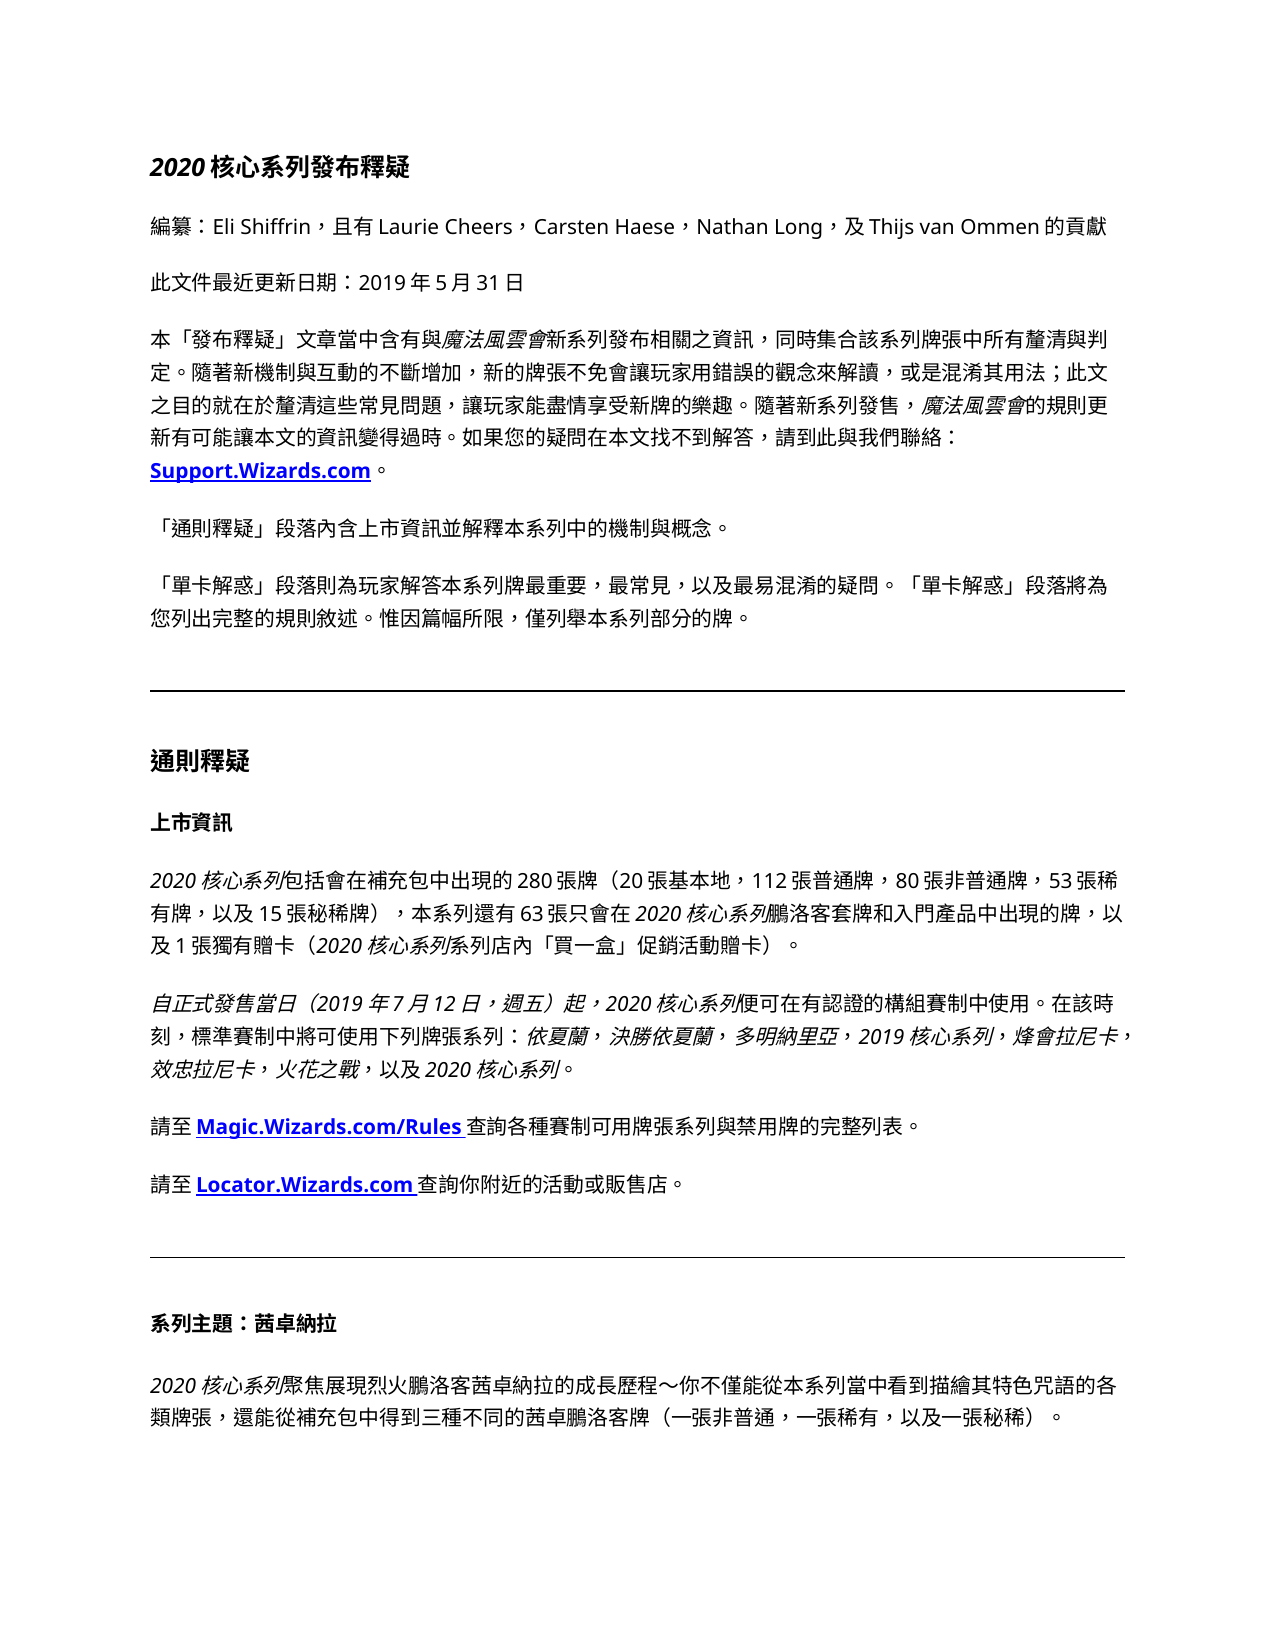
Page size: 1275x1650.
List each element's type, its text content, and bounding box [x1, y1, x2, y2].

text 請至Magic.Wizards.com/Rules查詢各種賽制可用牌張系列與禁用牌的完整列表。 [150, 1111, 1125, 1141]
text 「單卡解惑」段落則為玩家解答本系列牌最重要，最常見，以及最易混淆的疑問。「單卡解惑」段落將為您列出完整的規則敘述。惟因篇幅所限，僅列舉本系列部分的牌。 [150, 569, 1125, 632]
text 2020核心系列包括會在補充包中出現的280張牌（20張基本地，112張普通牌，80張非普通牌，53張稀有牌，以及15張秘稀牌），本系列還有63張只會在2020核心系列鵬洛客套牌和入門產品中出現的牌，以及1張獨有贈卡（2020核心系列系列店內「買一盒」促銷活動贈卡）。 [150, 864, 1125, 960]
subtitle 2020核心系列發布釋疑 [150, 150, 1125, 184]
text 請至Locator.Wizards.com查詢你附近的活動或販售店。 [150, 1168, 1125, 1199]
text 自正式發售當日（2019年7月12日，週五）起，2020核心系列便可在有認證的構組賽制中使用。在該時刻，標準賽制中將可使用下列牌張系列：依夏蘭，決勝依夏蘭，多明納里亞，2019核心系列，烽會拉尼卡，效忠拉尼卡，火花之戰，以及2020核心系列。 [150, 987, 1125, 1083]
subtitle 通則釋疑 [150, 741, 1125, 777]
subtitle 系列主題：茜卓納拉 [150, 1307, 1125, 1338]
text 本「發布釋疑」文章當中含有與魔法風雲會新系列發布相關之資訊，同時集合該系列牌張中所有釐清與判定。隨著新機制與互動的不斷增加，新的牌張不免會讓玩家用錯誤的觀念來解讀，或是混淆其用法；此文之目的就在於釐清這些常見問題，讓玩家能盡情享受新牌的樂趣。隨著新系列發售，魔法風雲會的規則更新有可能讓本文的資訊變得過時。如果您的疑問在本文找不到解答，請到此與我們聯絡：Support.Wizards.com。 [150, 324, 1125, 484]
text 「通則釋疑」段落內含上市資訊並解釋本系列中的機制與概念。 [150, 512, 1125, 542]
text 2020核心系列聚焦展現烈火鵬洛客茜卓納拉的成長歷程～你不僅能從本系列當中看到描繪其特色咒語的各類牌張，還能從補充包中得到三種不同的茜卓鵬洛客牌（一張非普通，一張稀有，以及一張秘稀）。 [150, 1369, 1125, 1432]
subtitle 上市資訊 [150, 806, 1125, 836]
text 此文件最近更新日期：2019年5月31日 [150, 268, 1125, 297]
text 編纂：Eli Shiffrin，且有Laurie Cheers，Carsten Haese，Nathan Long，及Thijs van Ommen的貢獻 [150, 212, 1125, 241]
